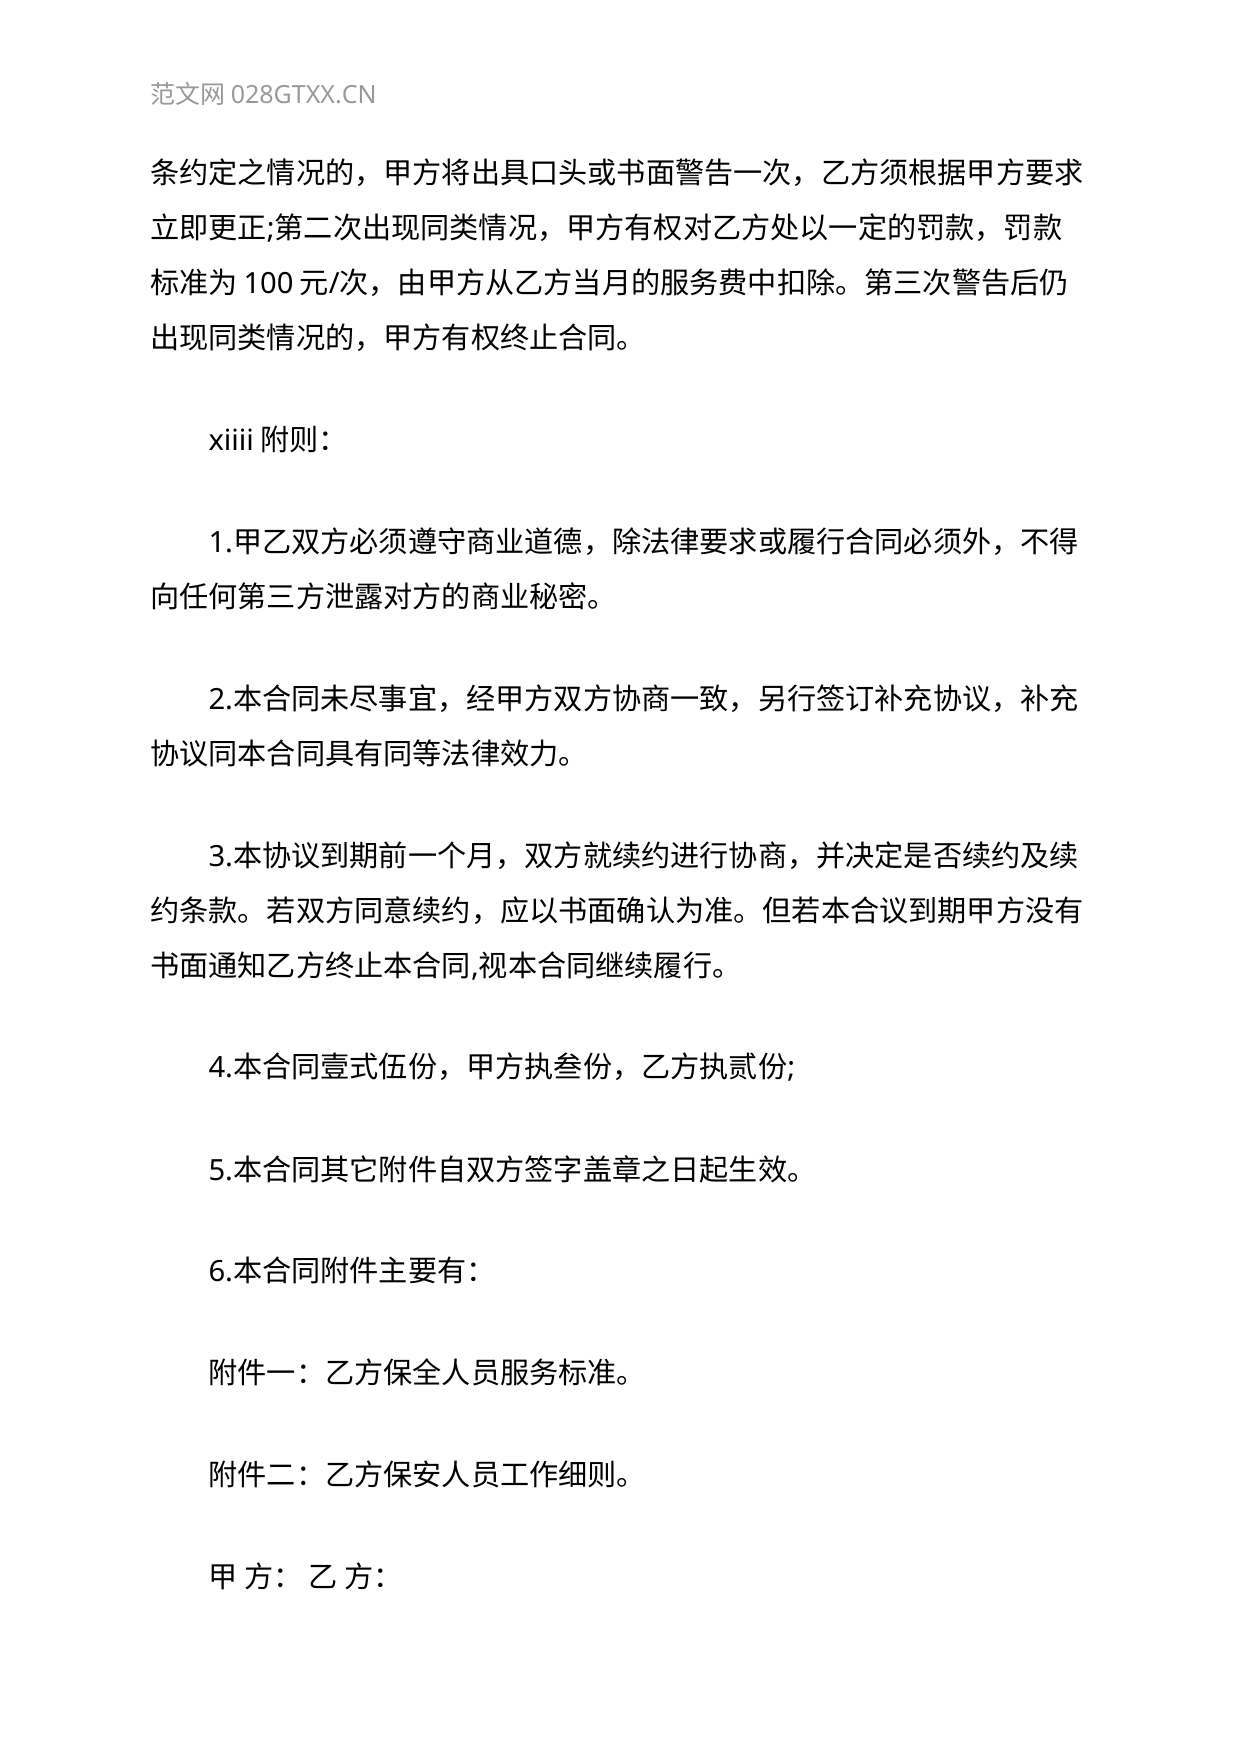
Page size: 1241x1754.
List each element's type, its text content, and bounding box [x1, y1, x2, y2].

text 3.本协议到期前一个月，双方就续约进行协商，并决定是否续约及续约条款。若双方同意续约，应以书面确认为准。但若本合议到期甲方没有书面通知乙方终止本合同,视本合同继续履行。 [150, 832, 1090, 984]
text 附件一：乙方保全人员服务标准。 [150, 1350, 1090, 1392]
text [150, 150, 1090, 357]
text 2.本合同未尽事宜，经甲方双方协商一致，另行签订补充协议，补充协议同本合同具有同等法律效力。 [150, 675, 1090, 773]
text 6.本合同附件主要有： [150, 1248, 1090, 1290]
text 5.本合同其它附件自双方签字盖章之日起生效。 [150, 1146, 1090, 1188]
text 4.本合同壹式伍份，甲方执叁份，乙方执贰份; [150, 1044, 1090, 1086]
text 1.甲乙双方必须遵守商业道德，除法律要求或履行合同必须外，不得向任何第三方泄露对方的商业秘密。 [150, 519, 1090, 616]
text 附件二：乙方保安人员工作细则。 [150, 1452, 1090, 1494]
text xiiii附则： [150, 417, 1090, 459]
text 甲 方： 乙 方： [150, 1553, 1090, 1596]
